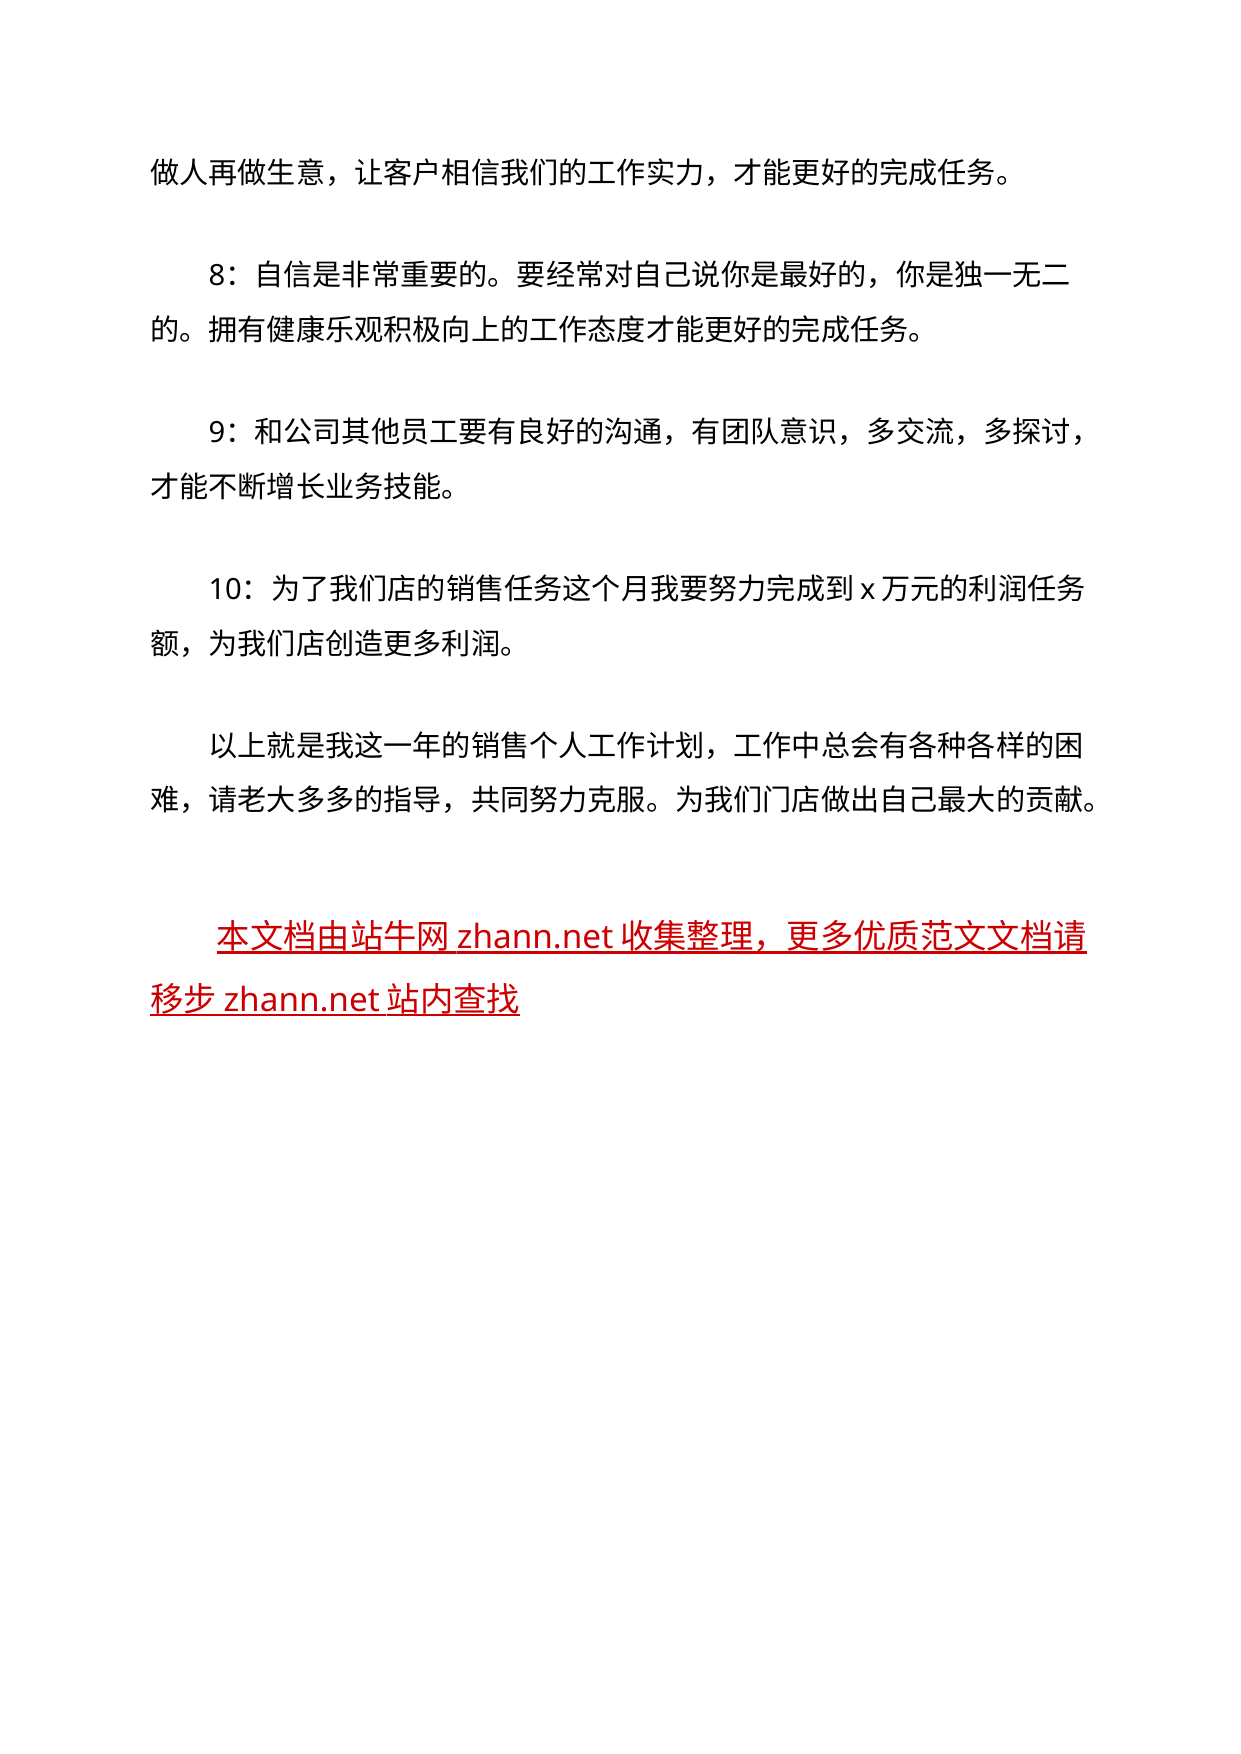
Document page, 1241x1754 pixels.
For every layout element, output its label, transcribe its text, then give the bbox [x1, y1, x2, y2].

text 9：和公司其他员工要有良好的沟通，有团队意识，多交流，多探讨，才能不断增长业务技能。 [150, 408, 1090, 506]
text 以上就是我这一年的销售个人工作计划，工作中总会有各种各样的困难，请老大多多的指导，共同努力克服。为我们门店做出自己最大的贡献。 [150, 722, 1090, 819]
text 10：为了我们店的销售任务这个月我要努力完成到x万元的利润任务额，为我们店创造更多利润。 [150, 565, 1090, 663]
text 本文档由站牛网zhann.net收集整理，更多优质范文文档请移步zhann.net站内查找 [150, 910, 1090, 1021]
text 8：自信是非常重要的。要经常对自己说你是最好的，你是独一无二的。拥有健康乐观积极向上的工作态度才能更好的完成任务。 [150, 252, 1090, 349]
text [150, 150, 1090, 192]
